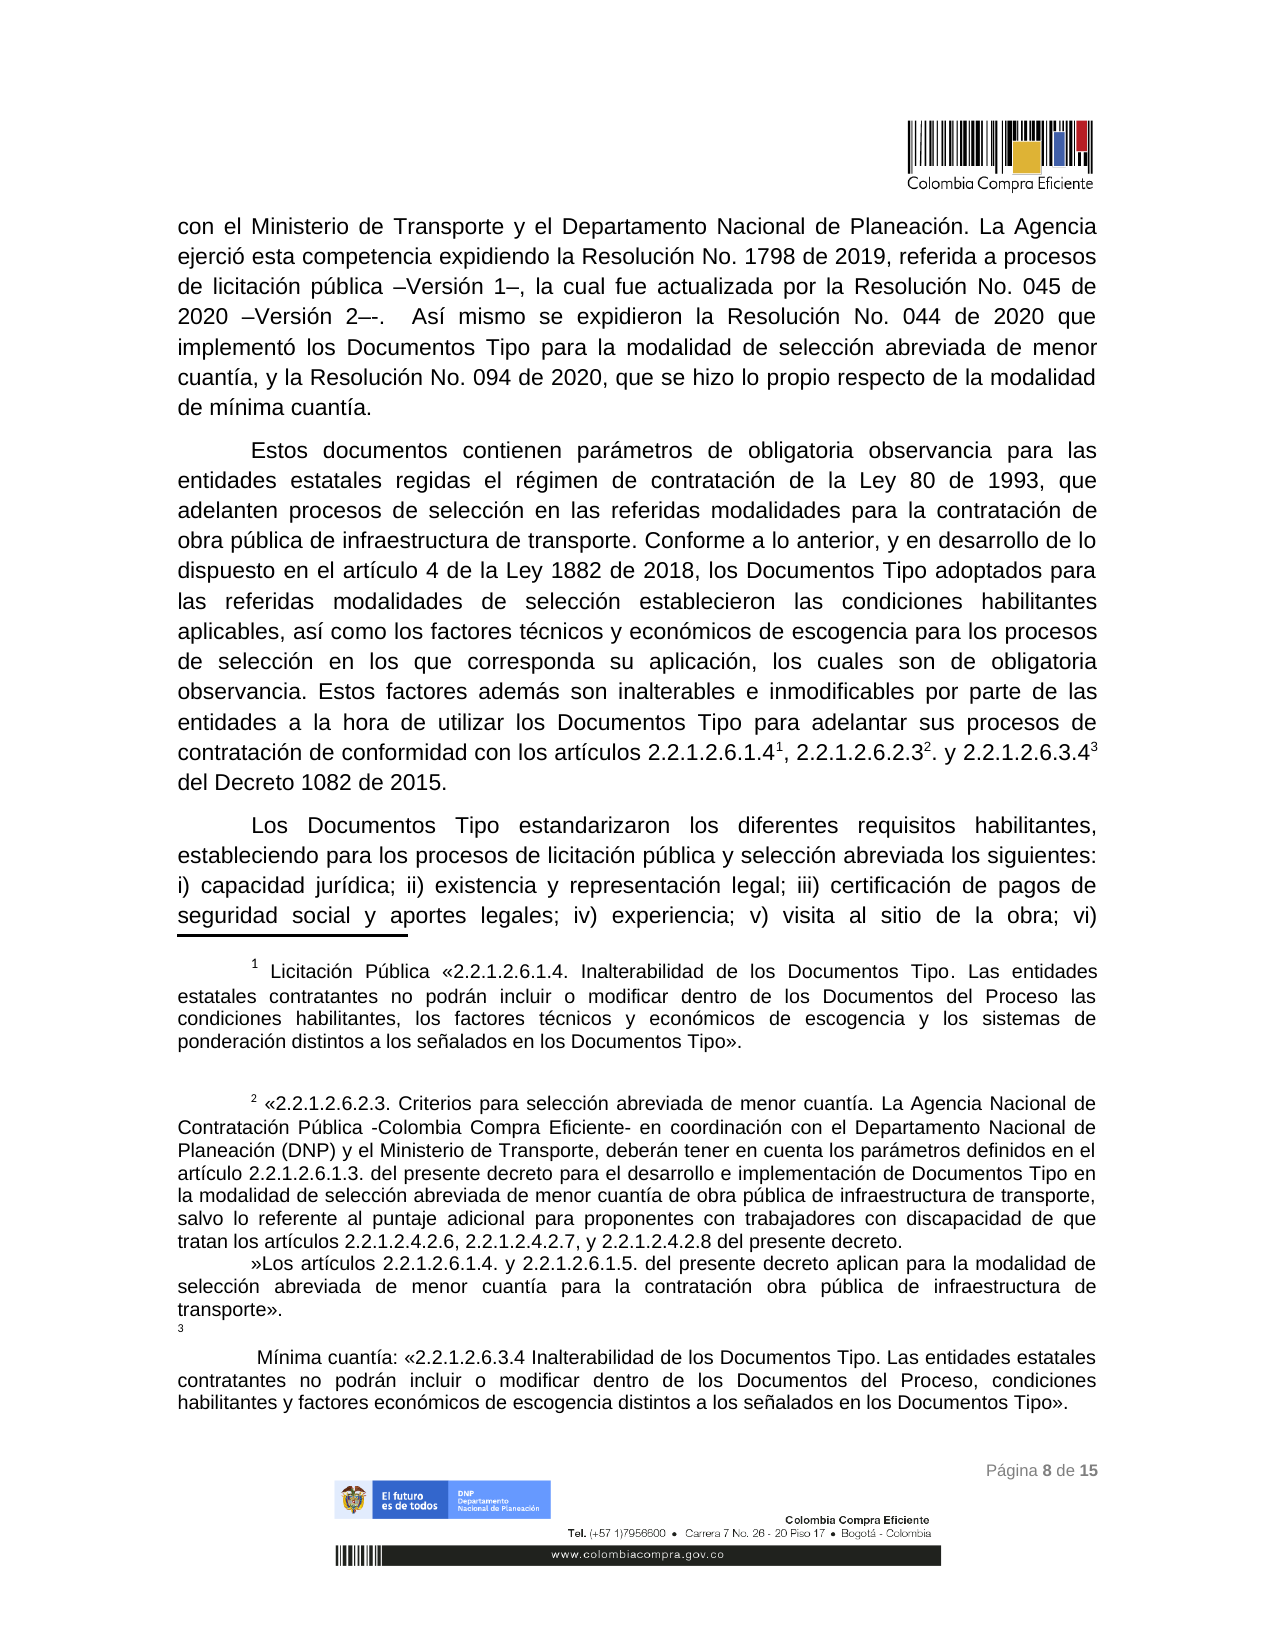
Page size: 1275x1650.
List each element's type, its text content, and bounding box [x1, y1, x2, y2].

picture [899, 114, 1099, 196]
text Los Documentos Tipo estandarizaron los diferentes requisitos habilitantes, estableciendo para los procesos de licitación pública y selección abreviada los siguientes: i) capacidad jurídica; ii) existencia y representación legal; iii) certificación de pagos de seguridad social y aportes legales; iv) experiencia; v) visita al sitio de la obra; vi) capacidad financiera; vii) capital de trabajo; viii) capacidad organizacional; y ix) capacidad residual. Para los procesos de mínima cuantía se fijaron los requisitos de: i) capacidad jurídica; ii) existencia y representación legal; iii) certificación de pagos de seguridad social y aportes legales; iv) experiencia; v) capacidad financiera; y vi) capacidad residual. [177, 812, 1098, 928]
text Estos documentos contienen parámetros de obligatoria observancia para las entidades estatales regidas el régimen de contratación de la Ley 80 de 1993, que adelanten procesos de selección en las referidas modalidades para la contratación de obra pública de infraestructura de transporte. Conforme a lo anterior, y en desarrollo de lo dispuesto en el artículo 4 de la Ley 1882 de 2018, los Documentos Tipo adoptados para las referidas modalidades de selección establecieron las condiciones habilitantes aplicables, así como los factores técnicos y económicos de escogencia para los procesos de selección en los que corresponda su aplicación, los cuales son de obligatoria observancia. Estos factores además son inalterables e inmodificables por parte de las entidades a la hora de utilizar los Documentos Tipo para adelantar sus procesos de contratación de conformidad con los artículos 2.2.1.2.6.1.4, 2.2.1.2.6.2.3. y 2.2.1.2.6.3.4 del Decreto 1082 de 2015. [177, 437, 1098, 795]
picture [334, 1480, 942, 1566]
